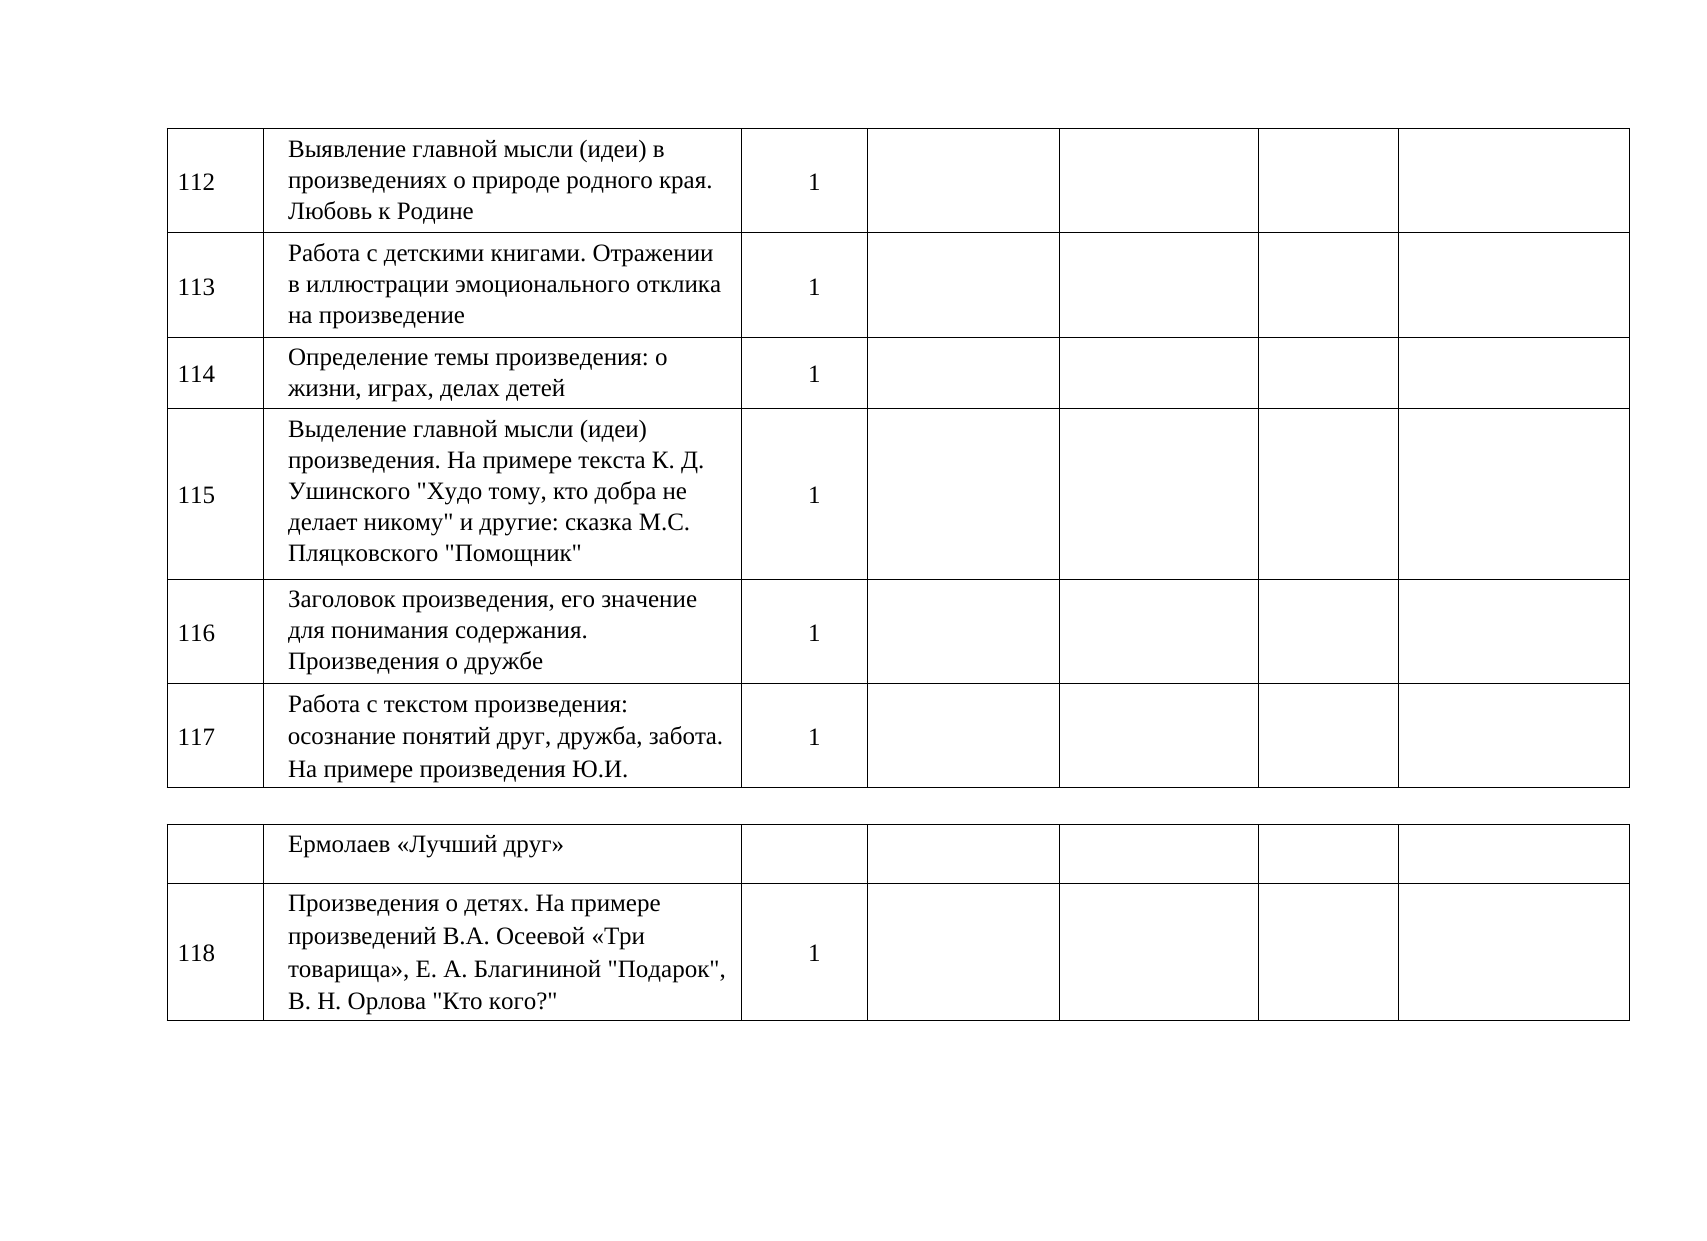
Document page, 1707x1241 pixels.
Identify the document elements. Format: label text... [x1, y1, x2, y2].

table_cell [1259, 233, 1398, 337]
table_cell [1259, 884, 1398, 1020]
table_cell [868, 884, 1059, 1020]
table_cell 115 [168, 409, 263, 578]
table_cell [1060, 338, 1258, 408]
table_cell 1 [742, 338, 867, 408]
table_cell [868, 338, 1059, 408]
table_cell 116 [168, 580, 263, 683]
table_cell [1399, 409, 1629, 578]
table_header Ермолаев «Лучший друг» [264, 825, 741, 882]
table_cell [1060, 580, 1258, 683]
table_cell 1 [742, 129, 867, 232]
table_cell 118 [168, 884, 263, 1020]
table_cell [1060, 884, 1258, 1020]
table_cell [1259, 580, 1398, 683]
table_cell Выявление главной мысли (идеи) в произведениях о природе родного края. Любовь к Родине [264, 129, 741, 232]
table_header [1259, 825, 1398, 882]
table_cell [1259, 129, 1398, 232]
table_header [742, 825, 867, 882]
table_cell [868, 129, 1059, 232]
table_header [868, 825, 1059, 882]
table_cell [1399, 580, 1629, 683]
table_header [1060, 825, 1258, 882]
table_cell [868, 684, 1059, 787]
table_cell [1060, 684, 1258, 787]
table_cell Определение темы произведения: о жизни, играх, делах детей [264, 338, 741, 408]
table_cell 114 [168, 338, 263, 408]
table_cell [1259, 684, 1398, 787]
table_cell Заголовок произведения, его значение для понимания содержания. Произведения о дружбе [264, 580, 741, 683]
table_header [1399, 825, 1629, 882]
table_cell [1060, 129, 1258, 232]
table_cell [868, 580, 1059, 683]
table_cell 1 [742, 409, 867, 578]
table_cell [1399, 129, 1629, 232]
table_cell [1060, 409, 1258, 578]
table_cell [1399, 233, 1629, 337]
table_cell Работа с текстом произведения: осознание понятий друг, дружба, забота. На примере произведения Ю.И. [264, 684, 741, 787]
table_header [168, 825, 263, 882]
table_cell Выделение главной мысли (идеи) произведения. На примере текста К. Д. Ушинского "Худо тому, кто добра не делает никому" и другие: сказка М.С. Пляцковского "Помощник" [264, 409, 741, 578]
table_cell [1399, 338, 1629, 408]
table_cell 117 [168, 684, 263, 787]
table_cell [868, 409, 1059, 578]
table_cell 1 [742, 884, 867, 1020]
table_cell 113 [168, 233, 263, 337]
table_cell 1 [742, 580, 867, 683]
table_cell 1 [742, 233, 867, 337]
table_cell [1259, 409, 1398, 578]
table_cell [1259, 338, 1398, 408]
table_cell Работа с детскими книгами. Отражении в иллюстрации эмоционального отклика на произведение [264, 233, 741, 337]
table_cell [1399, 684, 1629, 787]
table_cell [1399, 884, 1629, 1020]
table_cell Произведения о детях. На примере произведений В.А. Осеевой «Три товарища», Е. А. Благининой "Подарок", В. Н. Орлова "Кто кого?" [264, 884, 741, 1020]
table_cell [868, 233, 1059, 337]
table_cell [1060, 233, 1258, 337]
table_cell 112 [168, 129, 263, 232]
table_cell 1 [742, 684, 867, 787]
